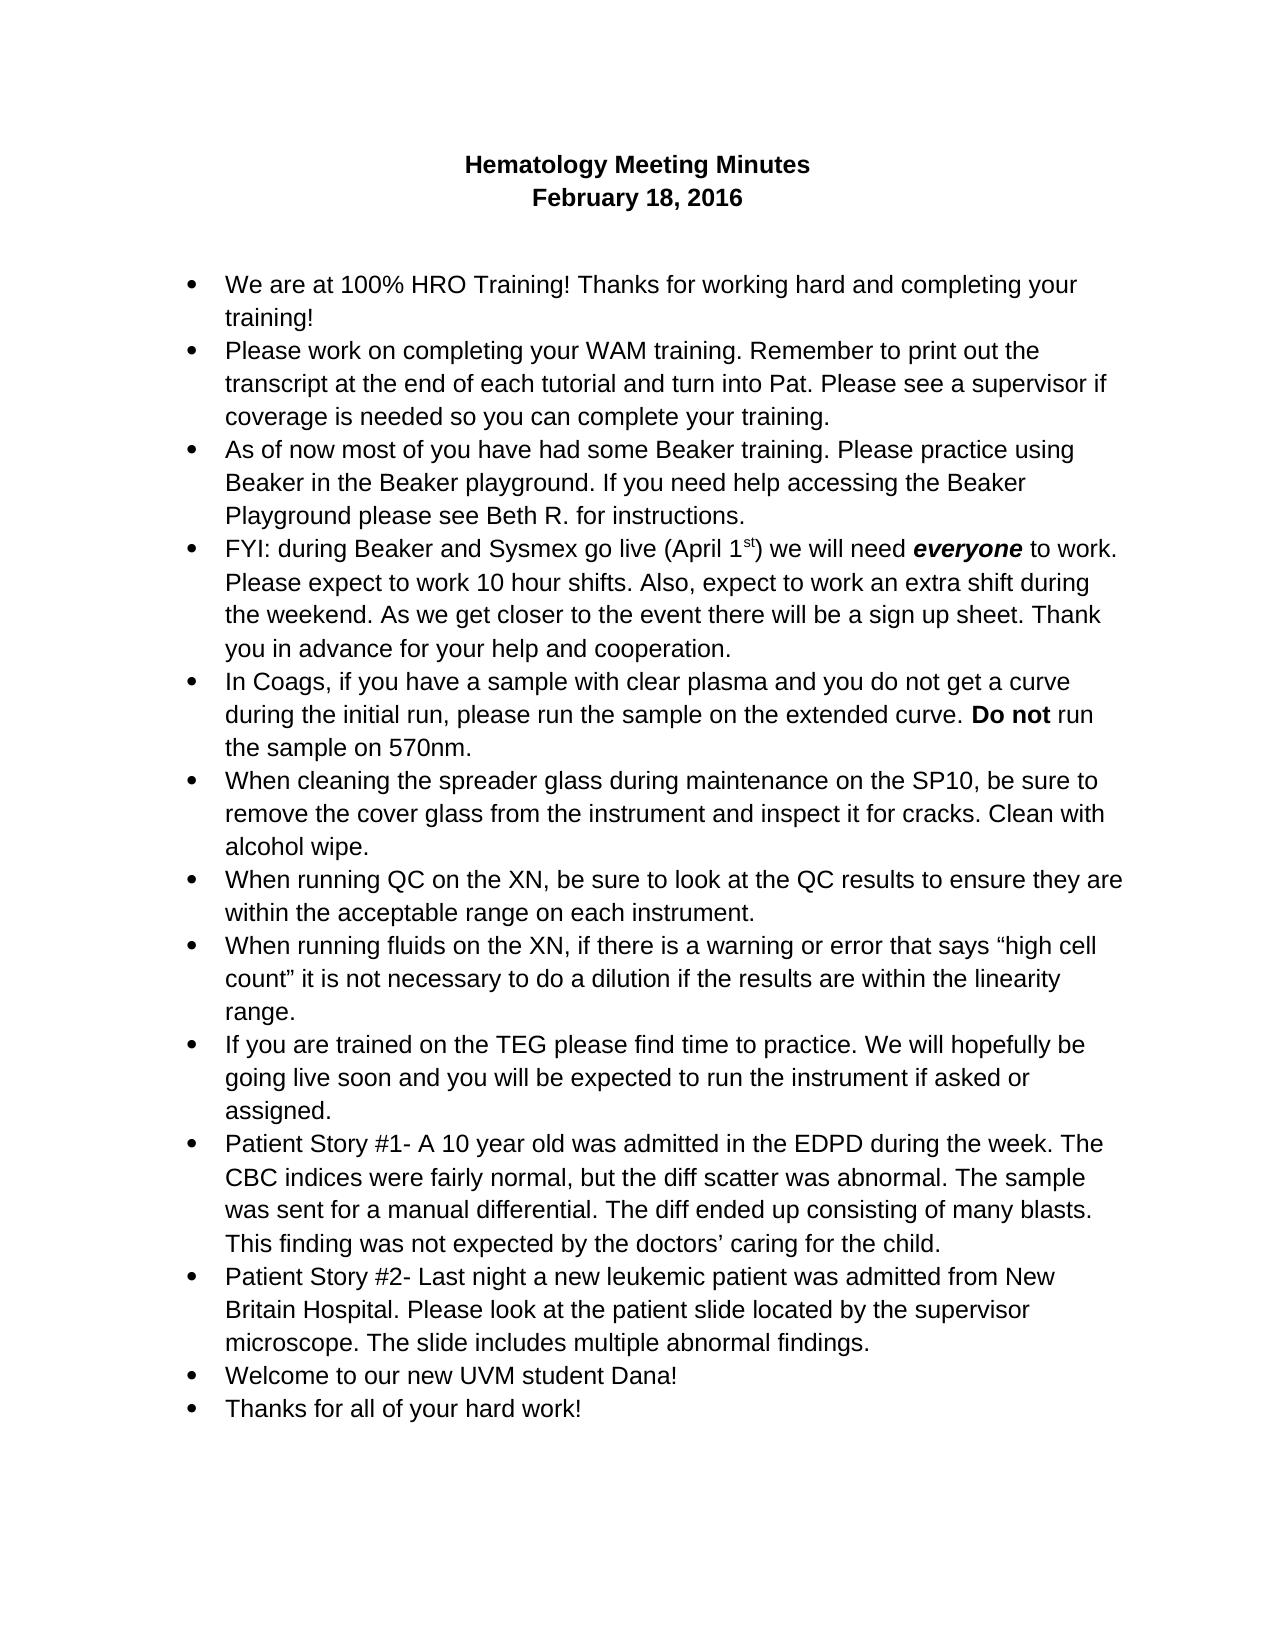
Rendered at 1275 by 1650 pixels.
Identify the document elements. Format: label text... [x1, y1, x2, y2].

text Hematology Meeting Minutes [150, 150, 1125, 179]
list Welcome to our new UVM student Dana! [187, 1361, 1125, 1389]
list If you are trained on the TEG please find time to practice. We will hopefully be going live soon and you will be expected to run the instrument if asked or assigned. [187, 1030, 1125, 1125]
list As of now most of you have had some Beaker training. Please practice using Beaker in the Beaker playground. If you need help accessing the Beaker Playground please see Beth R. for instructions. [187, 435, 1125, 530]
list When running fluids on the XN, if there is a warning or error that says “high cell count” it is not necessary to do a dilution if the results are within the linearity range. [187, 931, 1125, 1026]
list We are at 100% HRO Training! Thanks for working hard and completing your training! [187, 270, 1125, 332]
text February 18, 2016 [150, 183, 1125, 212]
list Please work on completing your WAM training. Remember to print out the transcript at the end of each tutorial and turn into Pat. Please see a supervisor if coverage is needed so you can complete your training. [187, 336, 1125, 431]
list In Coags, if you have a sample with clear plasma and you do not get a curve during the initial run, please run the sample on the extended curve. Do not run the sample on 570nm. [187, 667, 1125, 761]
list Thanks for all of your hard work! [187, 1394, 1125, 1423]
list When running QC on the XN, be sure to look at the QC results to ensure they are within the acceptable range on each instrument. [187, 865, 1125, 927]
list FYI: during Beaker and Sysmex go live (April 1st) we will need everyone to work. Please expect to work 10 hour shifts. Also, expect to work an extra shift during the weekend. As we get closer to the event there will be a sign up sheet. Thank you in advance for your help and cooperation. [187, 534, 1125, 662]
list When cleaning the spreader glass during maintenance on the SP10, be sure to remove the cover glass from the instrument and inspect it for cracks. Clean with alcohol wipe. [187, 766, 1125, 861]
list Patient Story #2- Last night a new leukemic patient was admitted from New Britain Hospital. Please look at the patient slide located by the supervisor microscope. The slide includes multiple abnormal findings. [187, 1262, 1125, 1356]
list Patient Story #1- A 10 year old was admitted in the EDPD during the week. The CBC indices were fairly normal, but the diff scatter was abnormal. The sample was sent for a manual differential. The diff ended up consisting of many blasts. This finding was not expected by the doctors’ caring for the child. [187, 1129, 1125, 1257]
